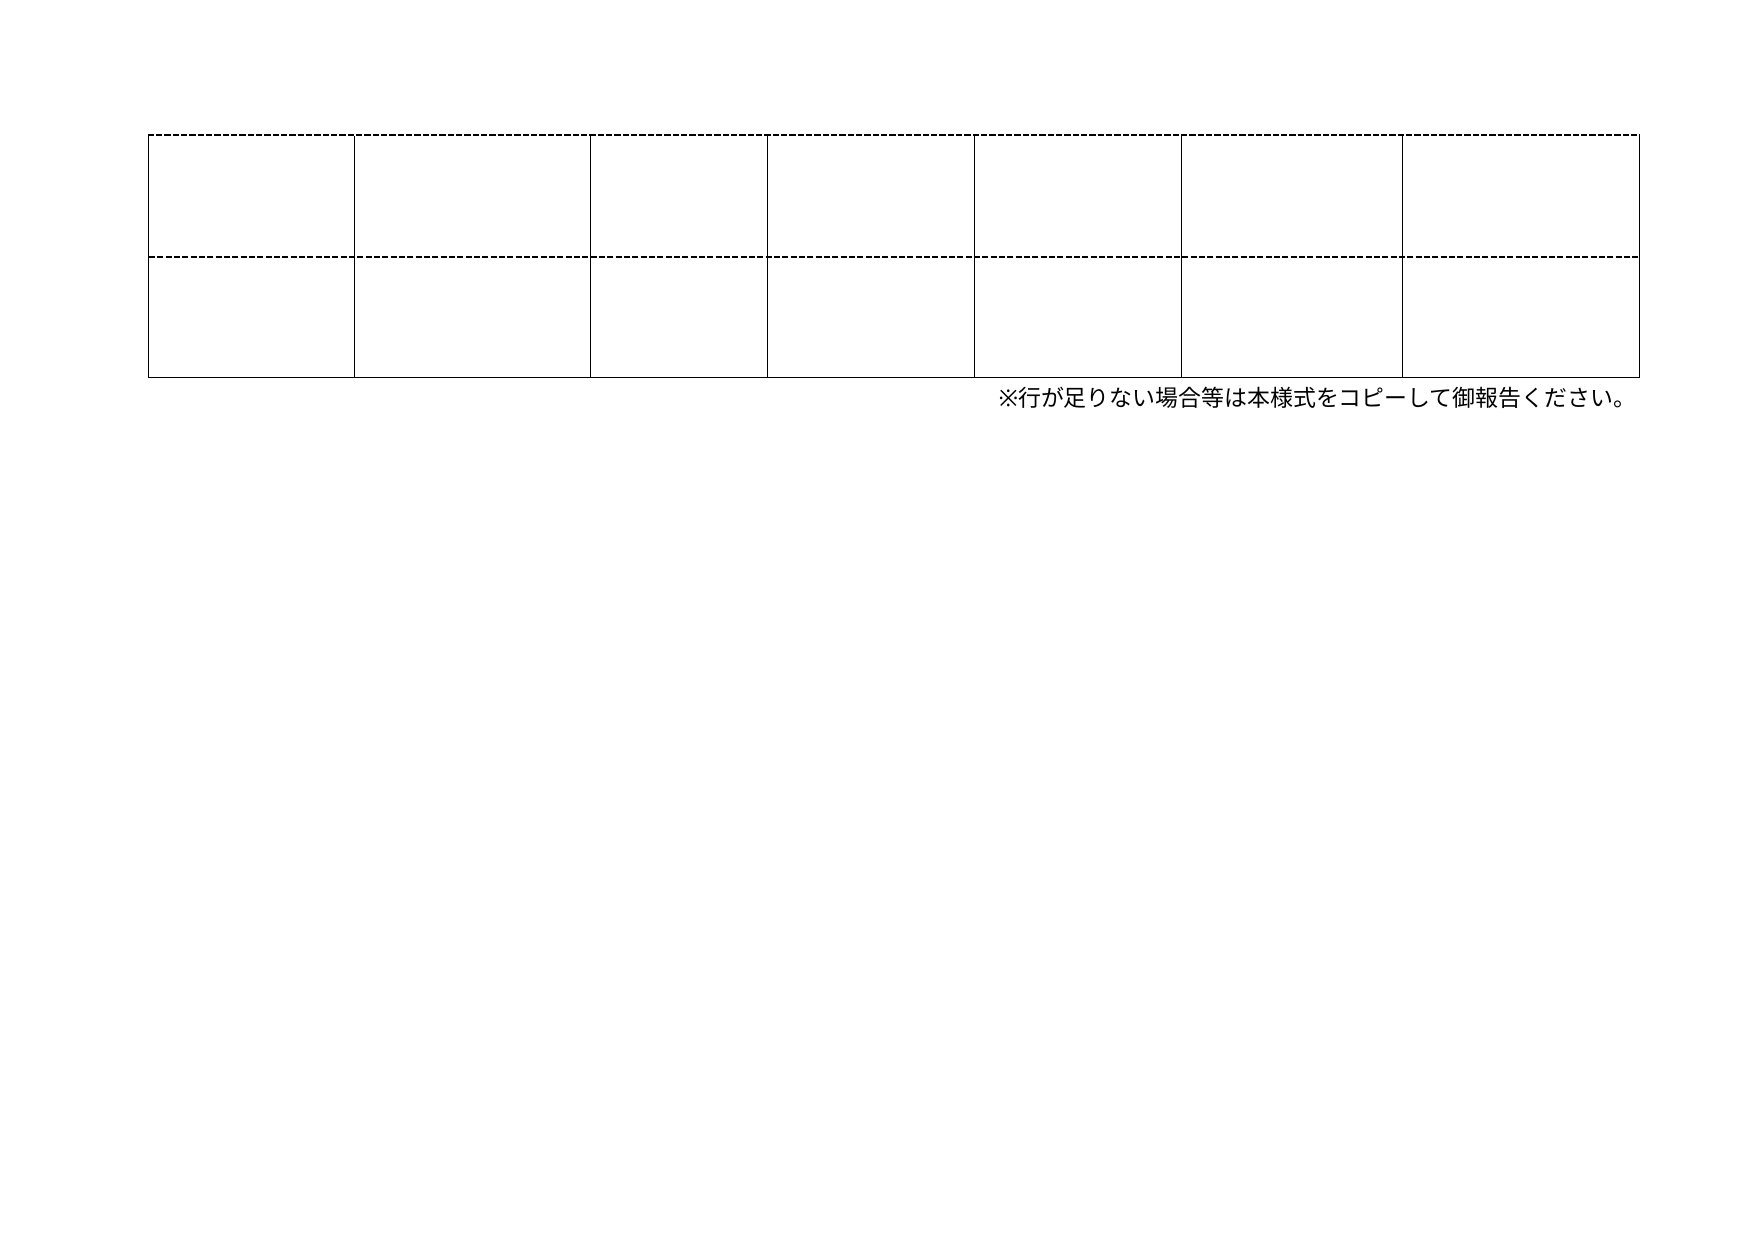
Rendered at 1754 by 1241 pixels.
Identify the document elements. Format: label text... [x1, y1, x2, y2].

text ※行が足りない場合等は本様式をコピーして御報告ください。 [148, 378, 1636, 416]
table_cell [591, 134, 767, 256]
table_cell [149, 256, 354, 377]
table_cell [1182, 256, 1402, 377]
table_cell [149, 134, 354, 256]
table_cell [1403, 256, 1639, 377]
table_cell [355, 256, 590, 377]
table_cell [768, 256, 974, 377]
table_cell [1403, 134, 1639, 256]
table_cell [975, 256, 1181, 377]
table_cell [768, 134, 974, 256]
table_cell [591, 256, 767, 377]
table_cell [975, 134, 1181, 256]
table_cell [354, 134, 590, 256]
table_cell [1182, 134, 1402, 256]
